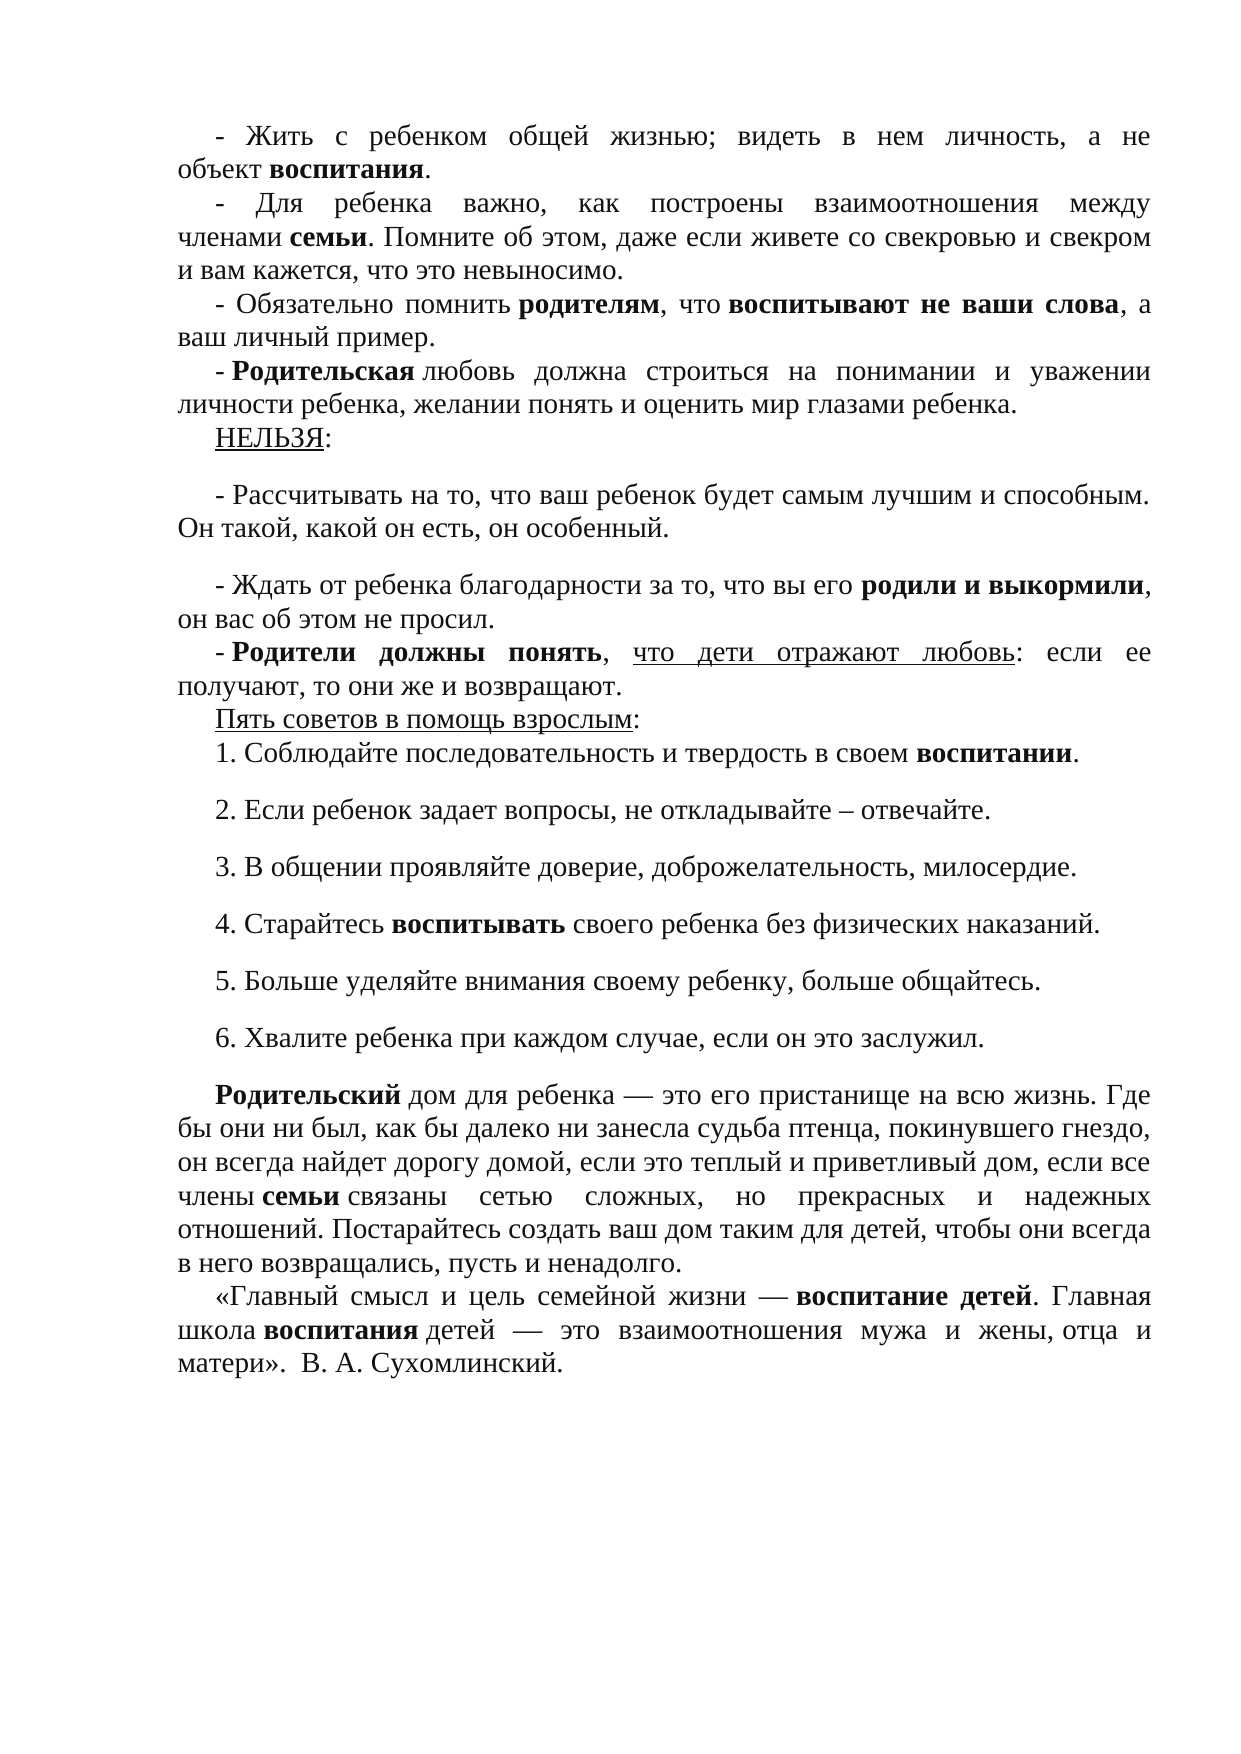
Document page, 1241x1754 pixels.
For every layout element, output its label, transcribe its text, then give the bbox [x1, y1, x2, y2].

text 5. Больше уделяйте внимания своему ребенку, больше общайтесь. [177, 963, 1152, 997]
text - Жить с ребенком общей жизнью; видеть в нем личность, а не объект воспитания. [177, 118, 1152, 185]
text - Родители должны понять, что дети отражают любовь: если ее получают, то они же и возвращают. [177, 634, 1152, 702]
text - Рассчитывать на то, что ваш ребенок будет самым лучшим и способным. Он такой, какой он есть, он особенный. [177, 477, 1152, 544]
text Пять советов в помощь взрослым: [177, 702, 1152, 735]
text 6. Хвалите ребенка при каждом случае, если он это заслужил. [177, 1020, 1152, 1054]
text Родительский дом для ребенка — это его пристанище на всю жизнь. Где бы они ни был, как бы далеко ни занесла судьба птенца, покинувшего гнездо, он всегда найдет дорогу домой, если это теплый и приветливый дом, если все члены семьи связаны сетью сложных, но прекрасных и надежных отношений. Постарайтесь создать ваш дом таким для детей, чтобы они всегда в него возвращались, пусть и ненадолго. [177, 1077, 1152, 1278]
text - Родительская любовь должна строиться на понимании и уважении личности ребенка, желании понять и оценить мир глазами ребенка. [177, 353, 1152, 420]
text - Ждать от ребенка благодарности за то, что вы его родили и выкормили, он вас об этом не просил. [177, 567, 1152, 634]
text 3. В общении проявляйте доверие, доброжелательность, милосердие. [177, 849, 1152, 883]
text - Обязательно помнить родителям, что воспитывают не ваши слова, а ваш личный пример. [177, 286, 1152, 353]
text 1. Соблюдайте последовательность и твердость в своем воспитании. [177, 735, 1152, 769]
text «Главный смысл и цель семейной жизни — воспитание детей. Главная школа воспитания детей — это взаимоотношения мужа и жены, отца и матери». В. А. Сухомлинский. [177, 1278, 1152, 1379]
text - Для ребенка важно, как построены взаимоотношения между членами семьи. Помните об этом, даже если живете со свекровью и свекром и вам кажется, что это невыносимо. [177, 185, 1152, 286]
text 2. Если ребенок задает вопросы, не откладывайте – отвечайте. [177, 792, 1152, 826]
text НЕЛЬЗЯ: [177, 420, 1152, 453]
text 4. Старайтесь воспитывать своего ребенка без физических наказаний. [177, 906, 1152, 940]
